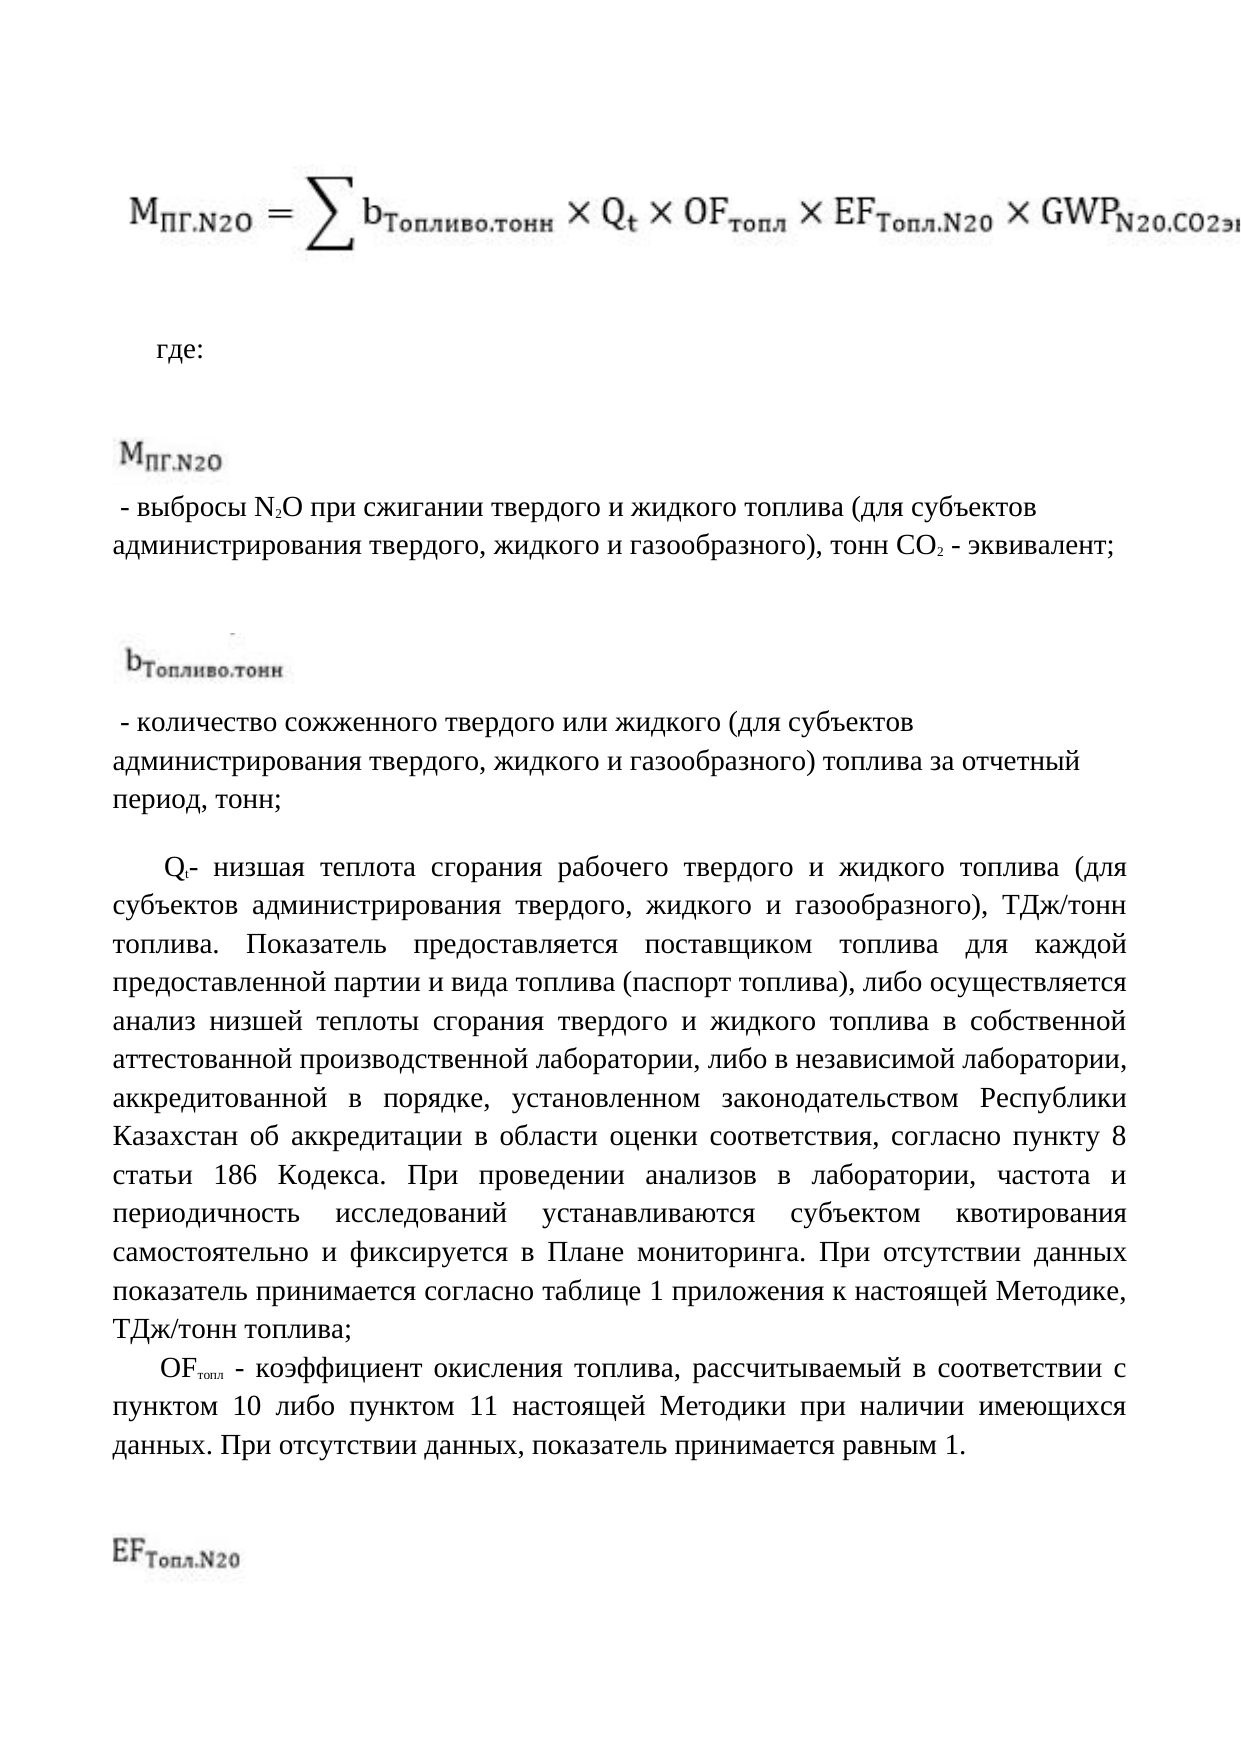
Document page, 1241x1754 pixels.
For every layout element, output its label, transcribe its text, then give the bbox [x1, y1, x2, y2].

text - выбросы N2O при сжигании твердого и жидкого топлива (для субъектов администрирования твердого, жидкого и газообразного), тонн СО2 - эквивалент; [112, 489, 1128, 630]
picture [112, 437, 230, 485]
text OFтопл - коэффициент окисления топлива, рассчитываемый в соответствии с пунктом 10 либо пунктом 11 настоящей Методики при наличии имеющихся данных. При отсутствии данных, показатель принимается равным 1. [112, 1350, 1128, 1460]
picture [112, 150, 1241, 267]
text Qt- низшая теплота сгорания рабочего твердого и жидкого топлива (для субъектов администрирования твердого, жидкого и газообразного), ТДж/тонн топлива. Показатель предоставляется поставщиком топлива для каждой предоставленной партии и вида топлива (паспорт топлива), либо осуществляется анализ низшей теплоты сгорания твердого и жидкого топлива в собственной аттестованной производственной лаборатории, либо в независимой лаборатории, аккредитованной в порядке, установленном законодательством Республики Казахстан об аккредитации в области оценки соответствия, согласно пункту 8 статьи 186 Кодекса. При проведении анализов в лаборатории, частота и периодичность исследований устанавливаются субъектом квотирования самостоятельно и фиксируется в Плане мониторинга. При отсутствии данных показатель принимается согласно таблице 1 приложения к настоящей Методике, ТДж/тонн топлива; [112, 849, 1128, 1345]
picture [112, 633, 294, 701]
text - количество сожженного твердого или жидкого (для субъектов администрирования твердого, жидкого и газообразного) топлива за отчетный период, тонн; [112, 704, 1128, 845]
text где: [112, 331, 1128, 364]
picture [112, 1533, 248, 1590]
